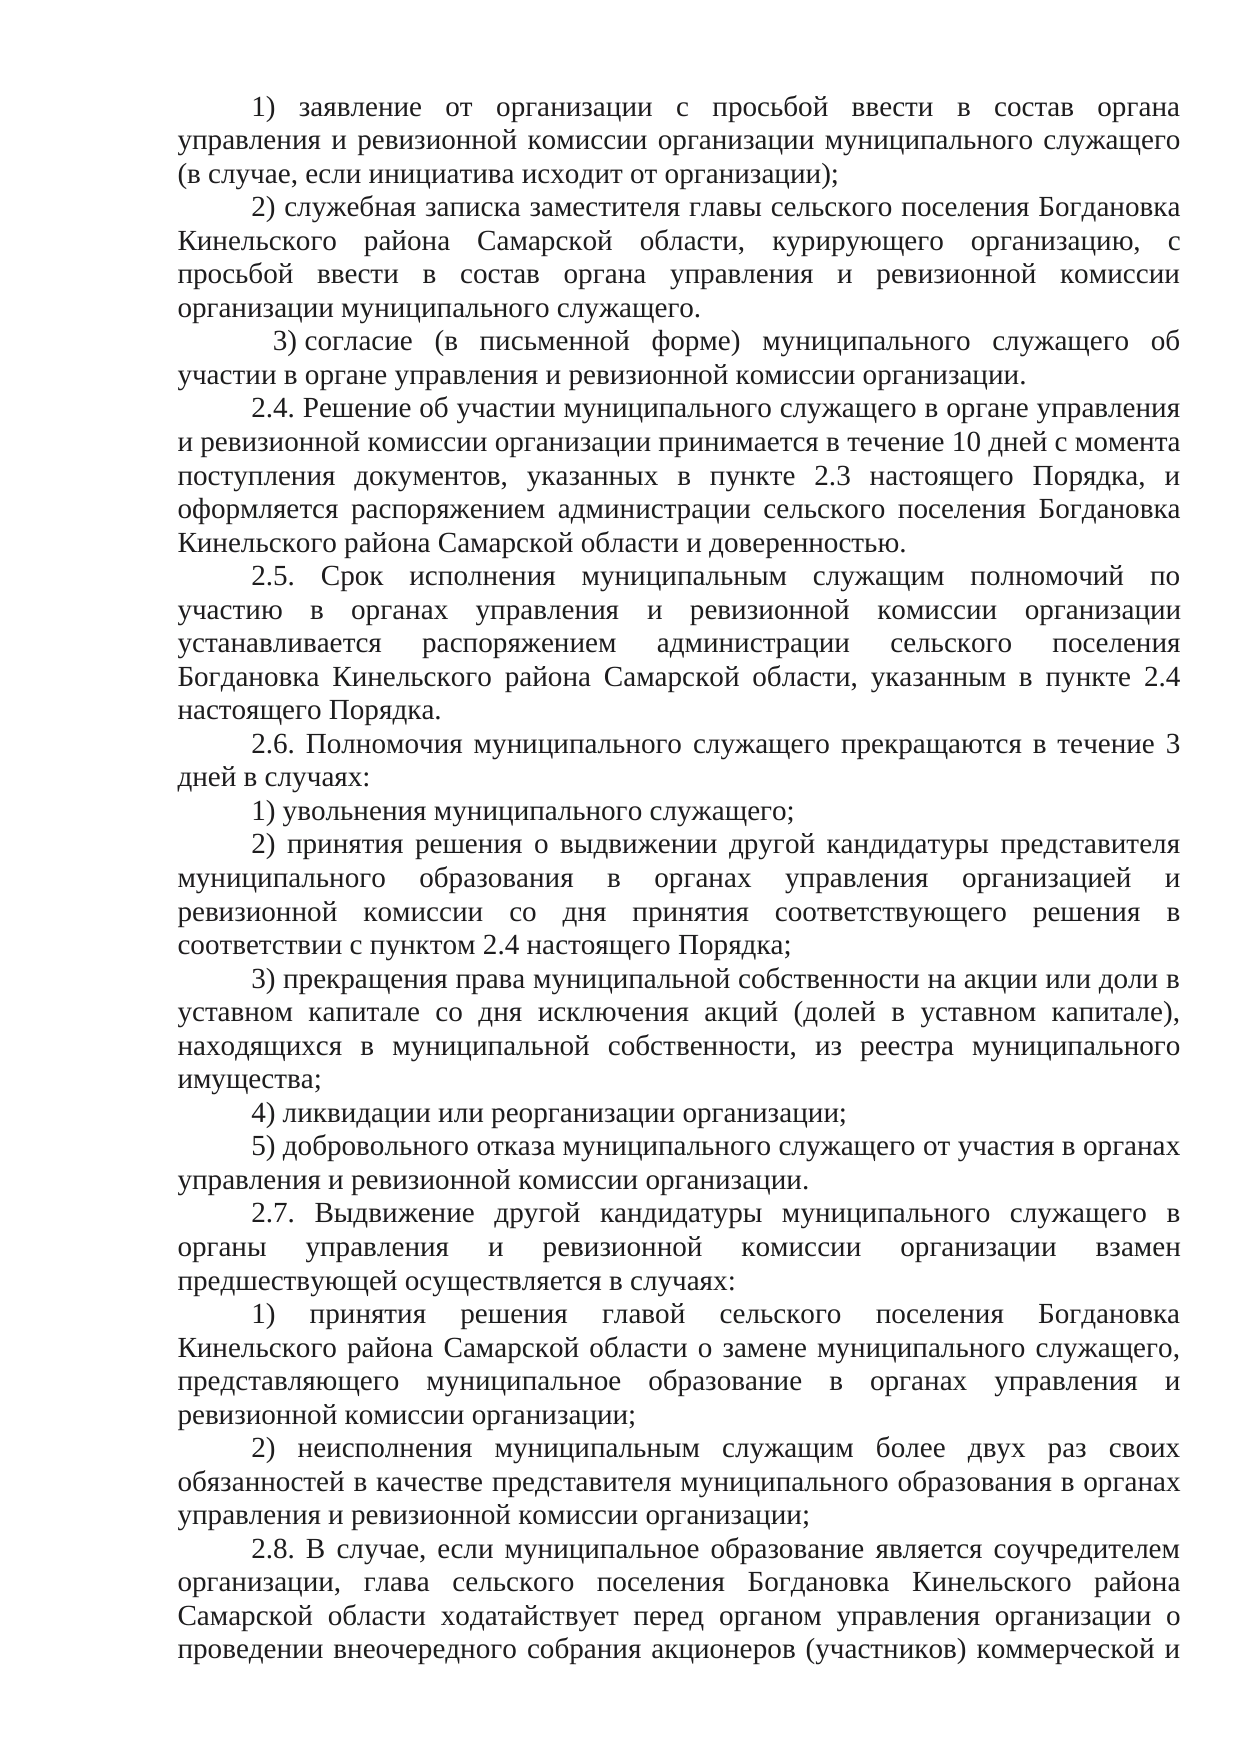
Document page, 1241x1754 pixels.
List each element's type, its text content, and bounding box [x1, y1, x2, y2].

text 2.6. Полномочия муниципального служащего прекращаются в течение 3 дней в случаях: [177, 726, 1181, 793]
text 3) прекращения права муниципальной собственности на акции или доли в уставном капитале со дня исключения акций (долей в уставном капитале), находящихся в муниципальной собственности, из реестра муниципального имущества; [177, 961, 1181, 1095]
text 1) заявление от организации с просьбой ввести в состав органа управления и ревизионной комиссии организации муниципального служащего (в случае, если инициатива исходит от организации); [177, 89, 1181, 189]
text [177, 1531, 1181, 1665]
text 1) увольнения муниципального служащего; [177, 793, 1181, 827]
text 2) неисполнения муниципальным служащим более двух раз своих обязанностей в качестве представителя муниципального образования в органах управления и ревизионной комиссии организации; [177, 1430, 1181, 1531]
text 4) ликвидации или реорганизации организации; [177, 1095, 1181, 1128]
text 3) согласие (в письменной форме) муниципального служащего об участии в органе управления и ревизионной комиссии организации. [177, 323, 1181, 391]
text 2) служебная записка заместителя главы сельского поселения Богдановка Кинельского района Самарской области, курирующего организацию, с просьбой ввести в состав органа управления и ревизионной комиссии организации муниципального служащего. [177, 189, 1181, 323]
text 2) принятия решения о выдвижении другой кандидатуры представителя муниципального образования в органах управления организацией и ревизионной комиссии со дня принятия соответствующего решения в соответствии с пунктом 2.4 настоящего Порядка; [177, 827, 1181, 961]
text 2.7. Выдвижение другой кандидатуры муниципального служащего в органы управления и ревизионной комиссии организации взамен предшествующей осуществляется в случаях: [177, 1196, 1181, 1296]
text 5) добровольного отказа муниципального служащего от участия в органах управления и ревизионной комиссии организации. [177, 1128, 1181, 1196]
text 1) принятия решения главой сельского поселения Богдановка Кинельского района Самарской области о замене муниципального служащего, представляющего муниципальное образование в органах управления и ревизионной комиссии организации; [177, 1296, 1181, 1430]
text 2.4. Решение об участии муниципального служащего в органе управления и ревизионной комиссии организации принимается в течение 10 дней с момента поступления документов, указанных в пункте 2.3 настоящего Порядка, и оформляется распоряжением администрации сельского поселения Богдановка Кинельского района Самарской области и доверенностью. [177, 391, 1181, 558]
text 2.5. Срок исполнения муниципальным служащим полномочий по участию в органах управления и ревизионной комиссии организации устанавливается распоряжением администрации сельского поселения Богдановка Кинельского района Самарской области, указанным в пункте 2.4 настоящего Порядка. [177, 558, 1181, 726]
